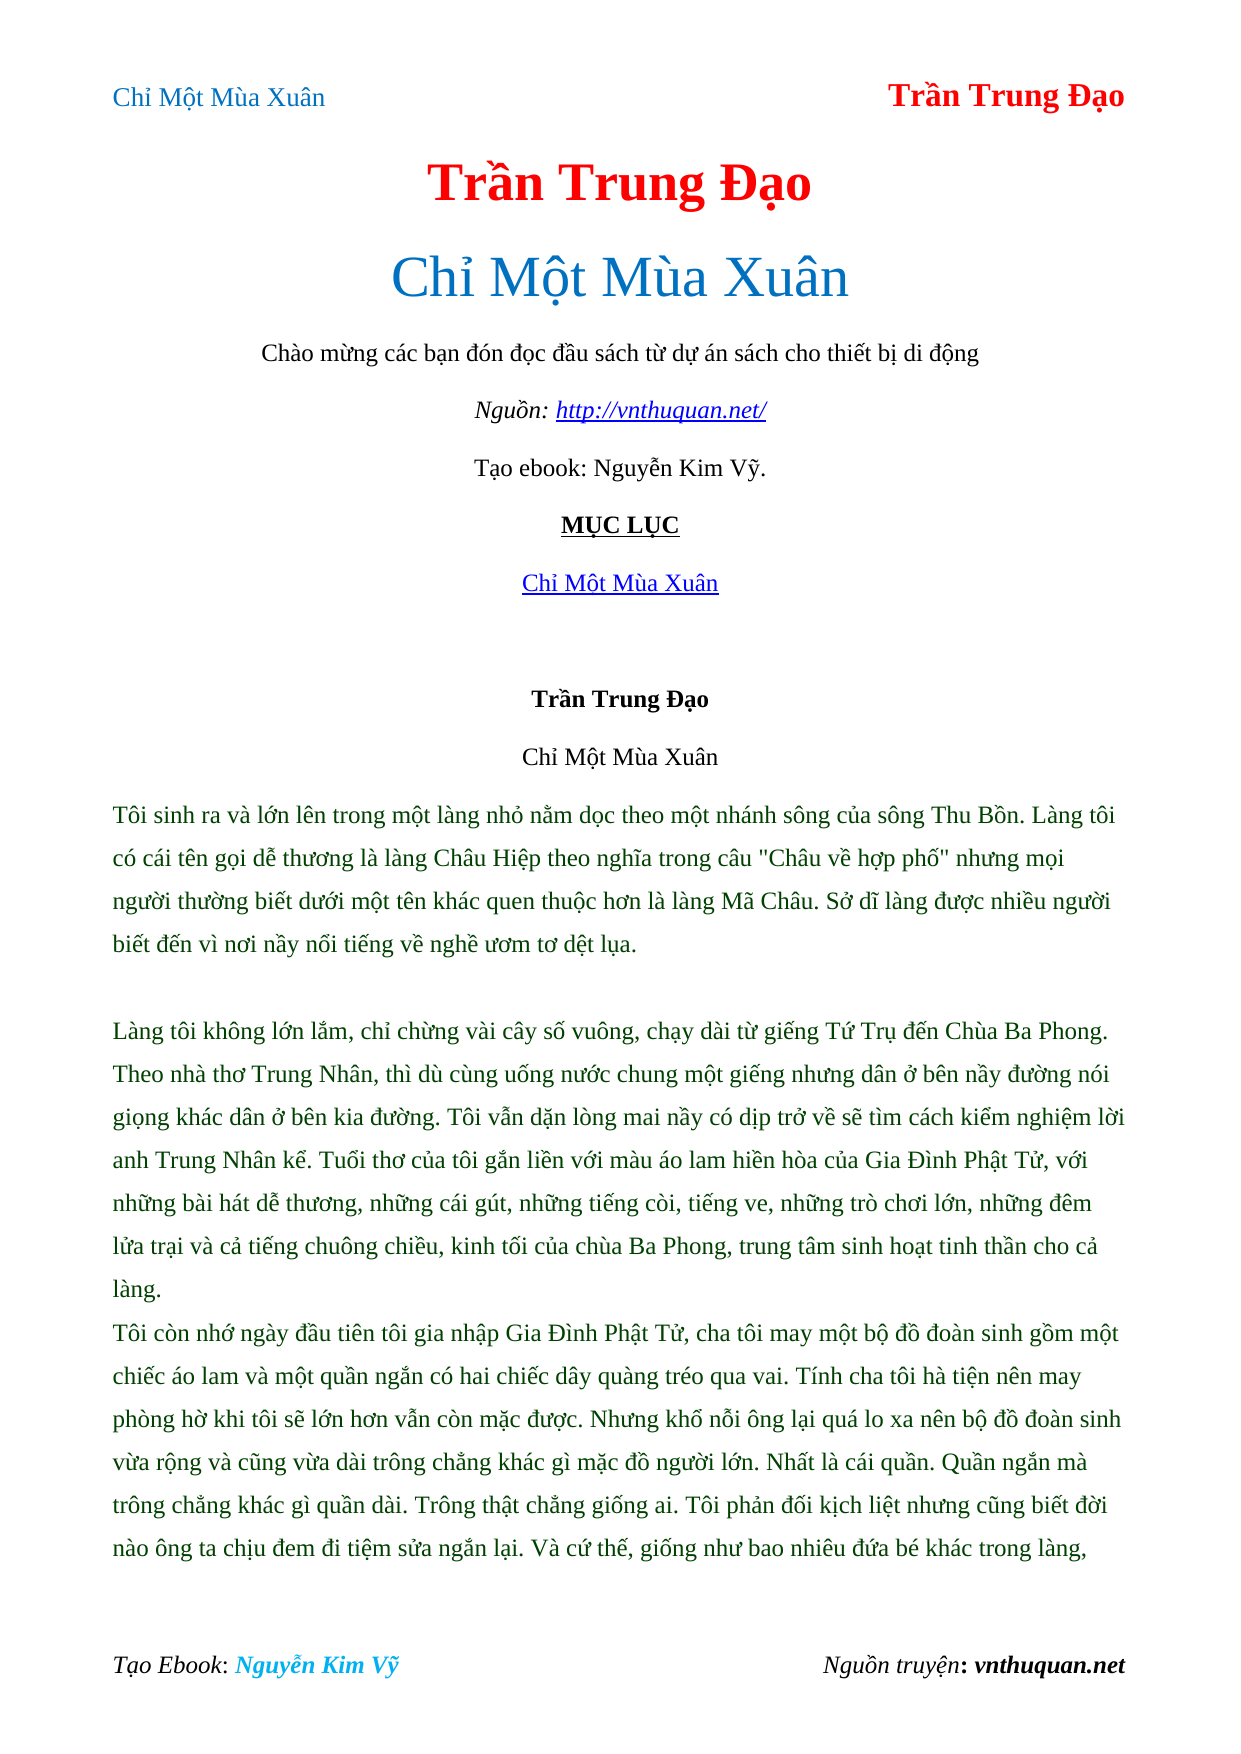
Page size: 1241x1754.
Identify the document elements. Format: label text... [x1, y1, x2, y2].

text Chào mừng các bạn đón đọc đầu sách từ dự án sách cho thiết bị di động Nguồn: http://vnthuquan.net/ Tạo ebook: Nguyễn Kim Vỹ. [112, 338, 1128, 481]
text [112, 800, 1128, 1562]
text MỤC LỤC [112, 511, 1128, 539]
text Chỉ Một Mùa Xuân [112, 241, 1128, 308]
text Trần Trung Đạo [112, 684, 1128, 713]
text Chỉ Một Mùa Xuân [112, 742, 1128, 771]
text Trần Trung Đạo [112, 150, 1128, 212]
text Chỉ Một Mùa Xuân [112, 568, 1128, 597]
